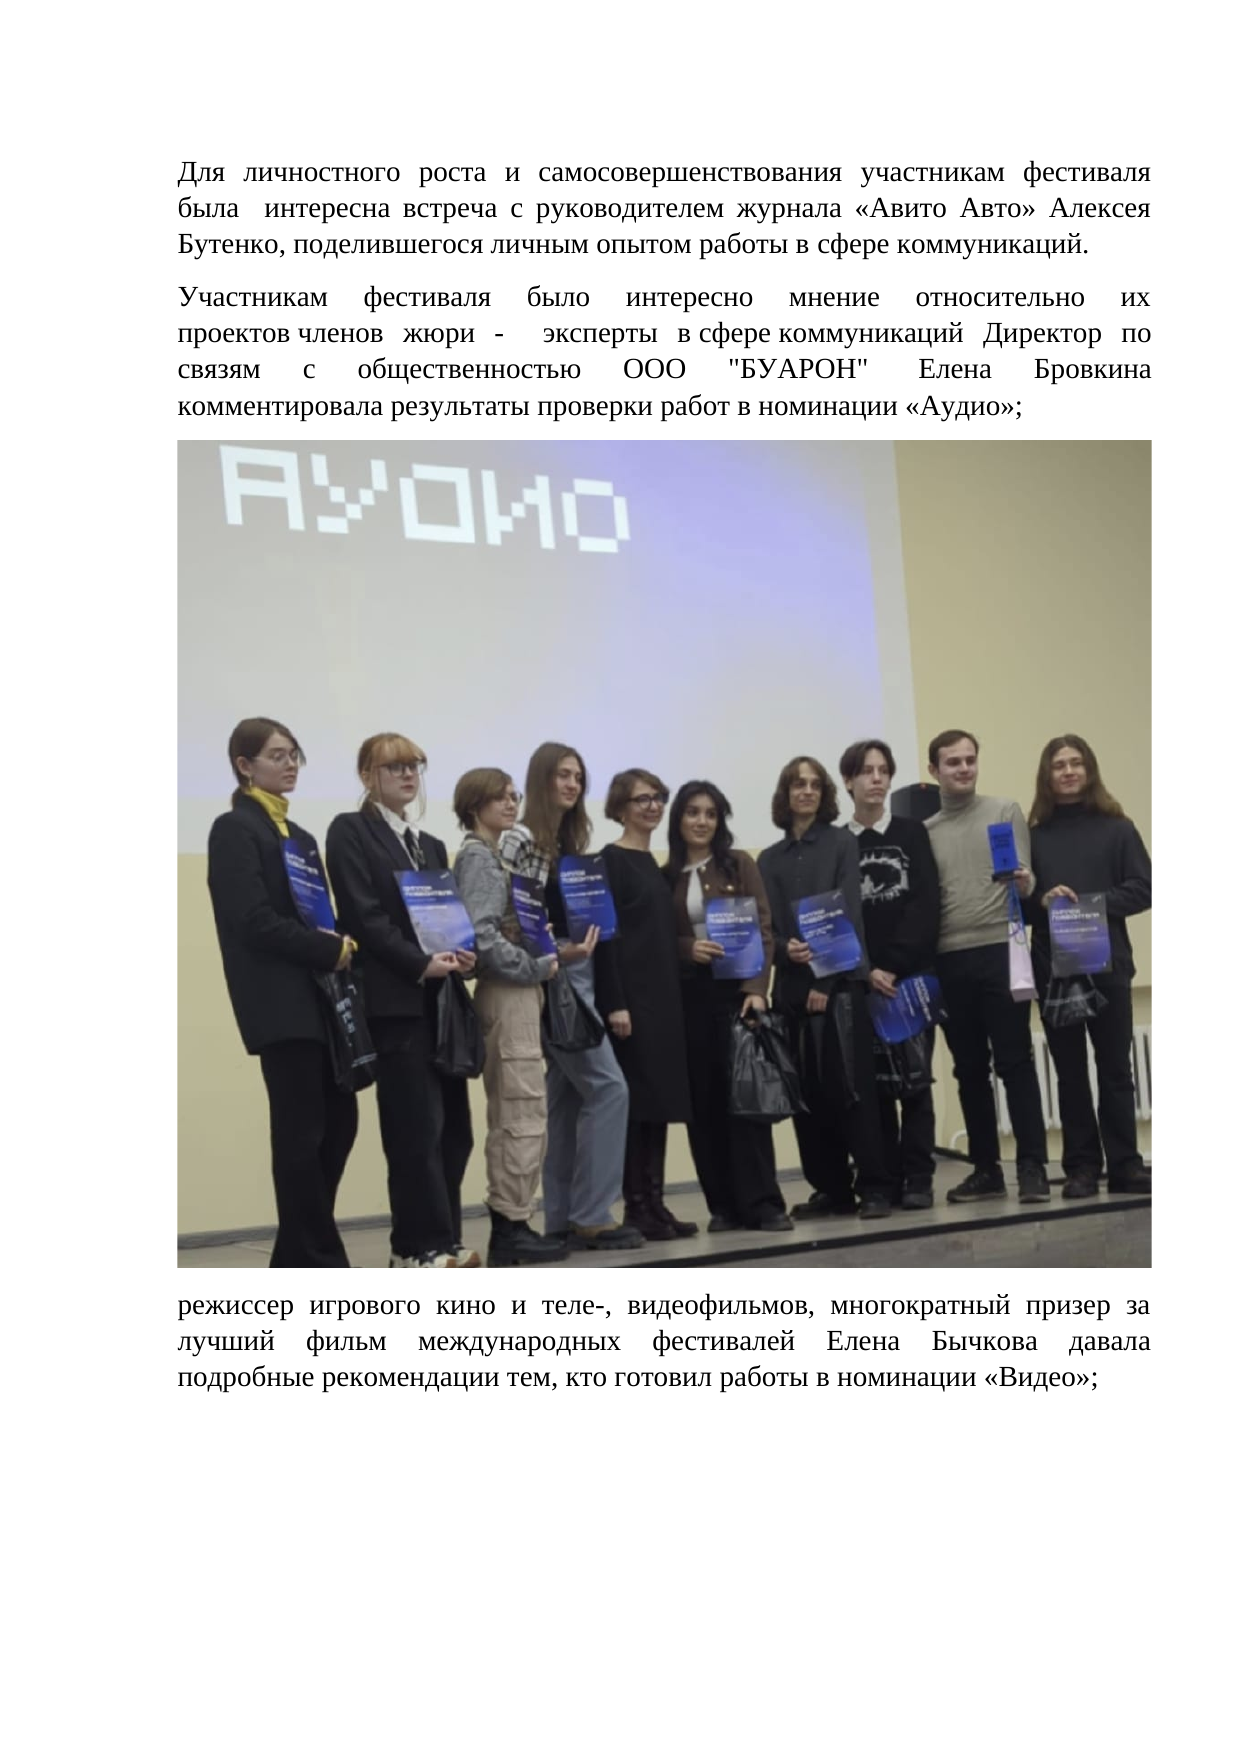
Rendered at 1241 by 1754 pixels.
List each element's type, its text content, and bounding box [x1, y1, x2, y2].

text Участникам фестиваля было интересно мнение относительно их проектов членов жюри - эксперты в сфере коммуникаций Директор по связям с общественностью ООО "БУАРОН" Елена Бровкина комментировала результаты проверки работ в номинации «Аудио»; [177, 313, 1152, 352]
text режиссер игрового кино и теле-, видеофильмов, многократный призер за лучший фильм международных фестивалей Елена Бычкова давала подробные рекомендации тем, кто готовил работы в номинации «Видео»; [177, 1357, 1152, 1393]
picture [177, 440, 1152, 1268]
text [177, 118, 1152, 260]
text Участникам фестиваля было интересно мнение относительно их проектов членов жюри - эксперты в сфере коммуникаций Директор по связям с общественностью ООО "БУАРОН" Елена Бровкина комментировала результаты проверки работ в номинации «Аудио»; [177, 385, 1152, 421]
